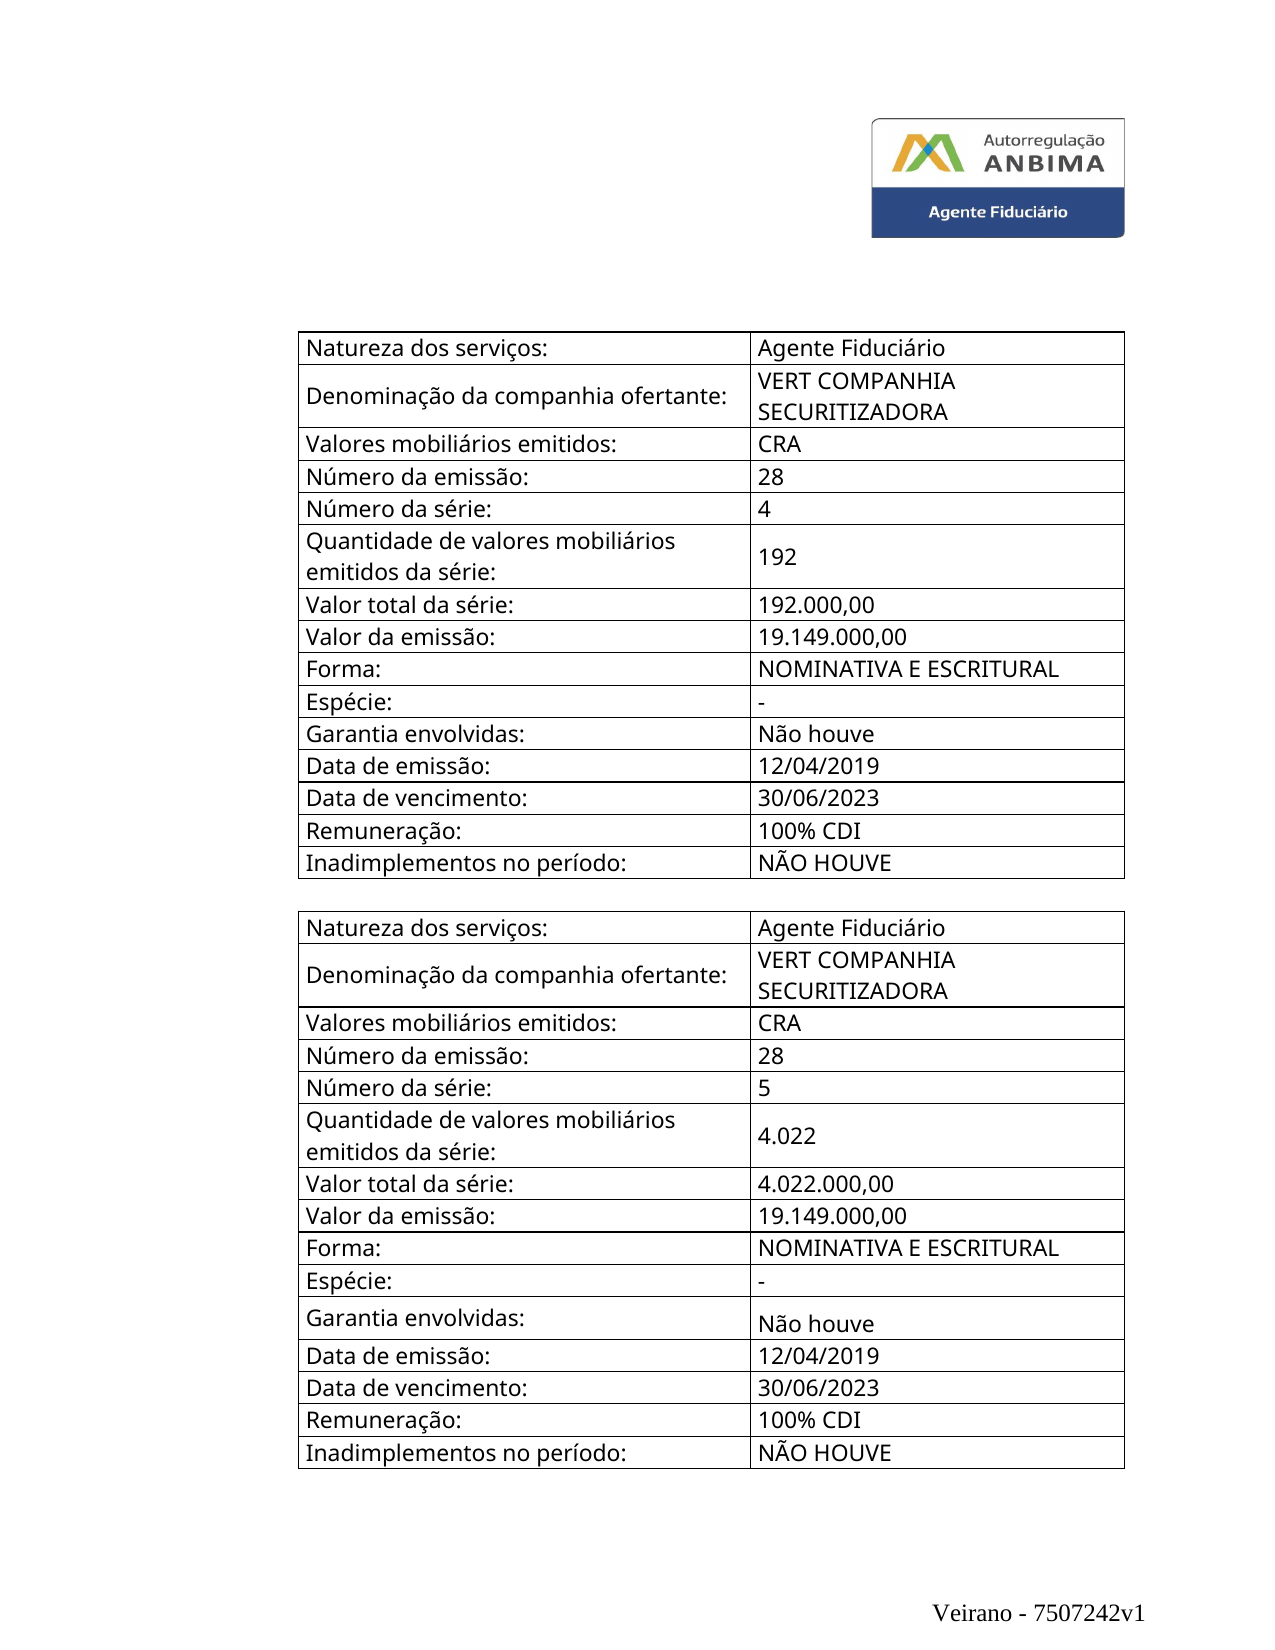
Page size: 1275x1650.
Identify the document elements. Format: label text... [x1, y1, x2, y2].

table_cell 28 [751, 461, 1124, 492]
table_cell CRA [751, 1008, 1124, 1039]
table_cell Não houve [751, 1297, 1124, 1339]
table_cell VERT COMPANHIA SECURITIZADORA [751, 944, 1124, 1006]
table_cell NÃO HOUVE [751, 1437, 1124, 1468]
table_cell 192.000,00 [751, 589, 1124, 620]
table_cell 30/06/2023 [751, 1372, 1124, 1403]
table_cell Quantidade de valores mobiliários emitidos da série: [299, 525, 750, 588]
table_cell CRA [751, 428, 1124, 459]
table_cell Espécie: [299, 1265, 750, 1296]
table_cell Valor da emissão: [299, 621, 750, 652]
table_cell Valor total da série: [299, 1168, 750, 1199]
table_cell 12/04/2019 [751, 750, 1124, 781]
table_cell Forma: [299, 653, 750, 684]
table_cell NÃO HOUVE [751, 847, 1124, 878]
table_cell Data de vencimento: [299, 1372, 750, 1403]
table_cell Valor da emissão: [299, 1200, 750, 1231]
table_cell Garantia envolvidas: [299, 1297, 750, 1339]
table_cell Remuneração: [299, 1404, 750, 1436]
table_cell NOMINATIVA E ESCRITURAL [751, 1233, 1124, 1264]
table_cell - [751, 1265, 1124, 1296]
table_header Agente Fiduciário [751, 333, 1124, 364]
table_header Natureza dos serviços: [299, 333, 750, 364]
table_cell Denominação da companhia ofertante: [299, 365, 750, 427]
table_cell Valores mobiliários emitidos: [299, 1008, 750, 1039]
table_cell Inadimplementos no período: [299, 1437, 750, 1468]
table_cell Denominação da companhia ofertante: [299, 944, 750, 1006]
table_cell Número da série: [299, 493, 750, 524]
table_cell 100% CDI [751, 1404, 1124, 1436]
table_cell Data de emissão: [299, 1340, 750, 1371]
table_cell 192 [751, 525, 1124, 588]
table_cell NOMINATIVA E ESCRITURAL [751, 653, 1124, 684]
table_cell VERT COMPANHIA SECURITIZADORA [751, 365, 1124, 427]
table_cell 4.022 [751, 1104, 1124, 1167]
table_cell 19.149.000,00 [751, 621, 1124, 652]
table_cell Não houve [751, 718, 1124, 749]
table_cell Garantia envolvidas: [299, 718, 750, 749]
table_cell Forma: [299, 1233, 750, 1264]
table_cell Remuneração: [299, 815, 750, 846]
table_cell 19.149.000,00 [751, 1200, 1124, 1231]
table_cell Espécie: [299, 686, 750, 717]
table_cell Valor total da série: [299, 589, 750, 620]
table_cell Número da emissão: [299, 1040, 750, 1071]
table_cell Número da emissão: [299, 461, 750, 492]
table_cell 100% CDI [751, 815, 1124, 846]
picture [871, 118, 1125, 238]
table_cell Número da série: [299, 1072, 750, 1103]
table_cell 30/06/2023 [751, 783, 1124, 814]
table_header Natureza dos serviços: [299, 912, 750, 943]
table_cell Data de vencimento: [299, 783, 750, 814]
table_cell 12/04/2019 [751, 1340, 1124, 1371]
table_cell 4 [751, 493, 1124, 524]
table_cell Inadimplementos no período: [299, 847, 750, 878]
table_cell 4.022.000,00 [751, 1168, 1124, 1199]
table_cell 28 [751, 1040, 1124, 1071]
table_cell 5 [751, 1072, 1124, 1103]
table_header Agente Fiduciário [751, 912, 1124, 943]
table_cell Data de emissão: [299, 750, 750, 781]
table_cell - [751, 686, 1124, 717]
table_cell Quantidade de valores mobiliários emitidos da série: [299, 1104, 750, 1167]
table_cell Valores mobiliários emitidos: [299, 428, 750, 459]
